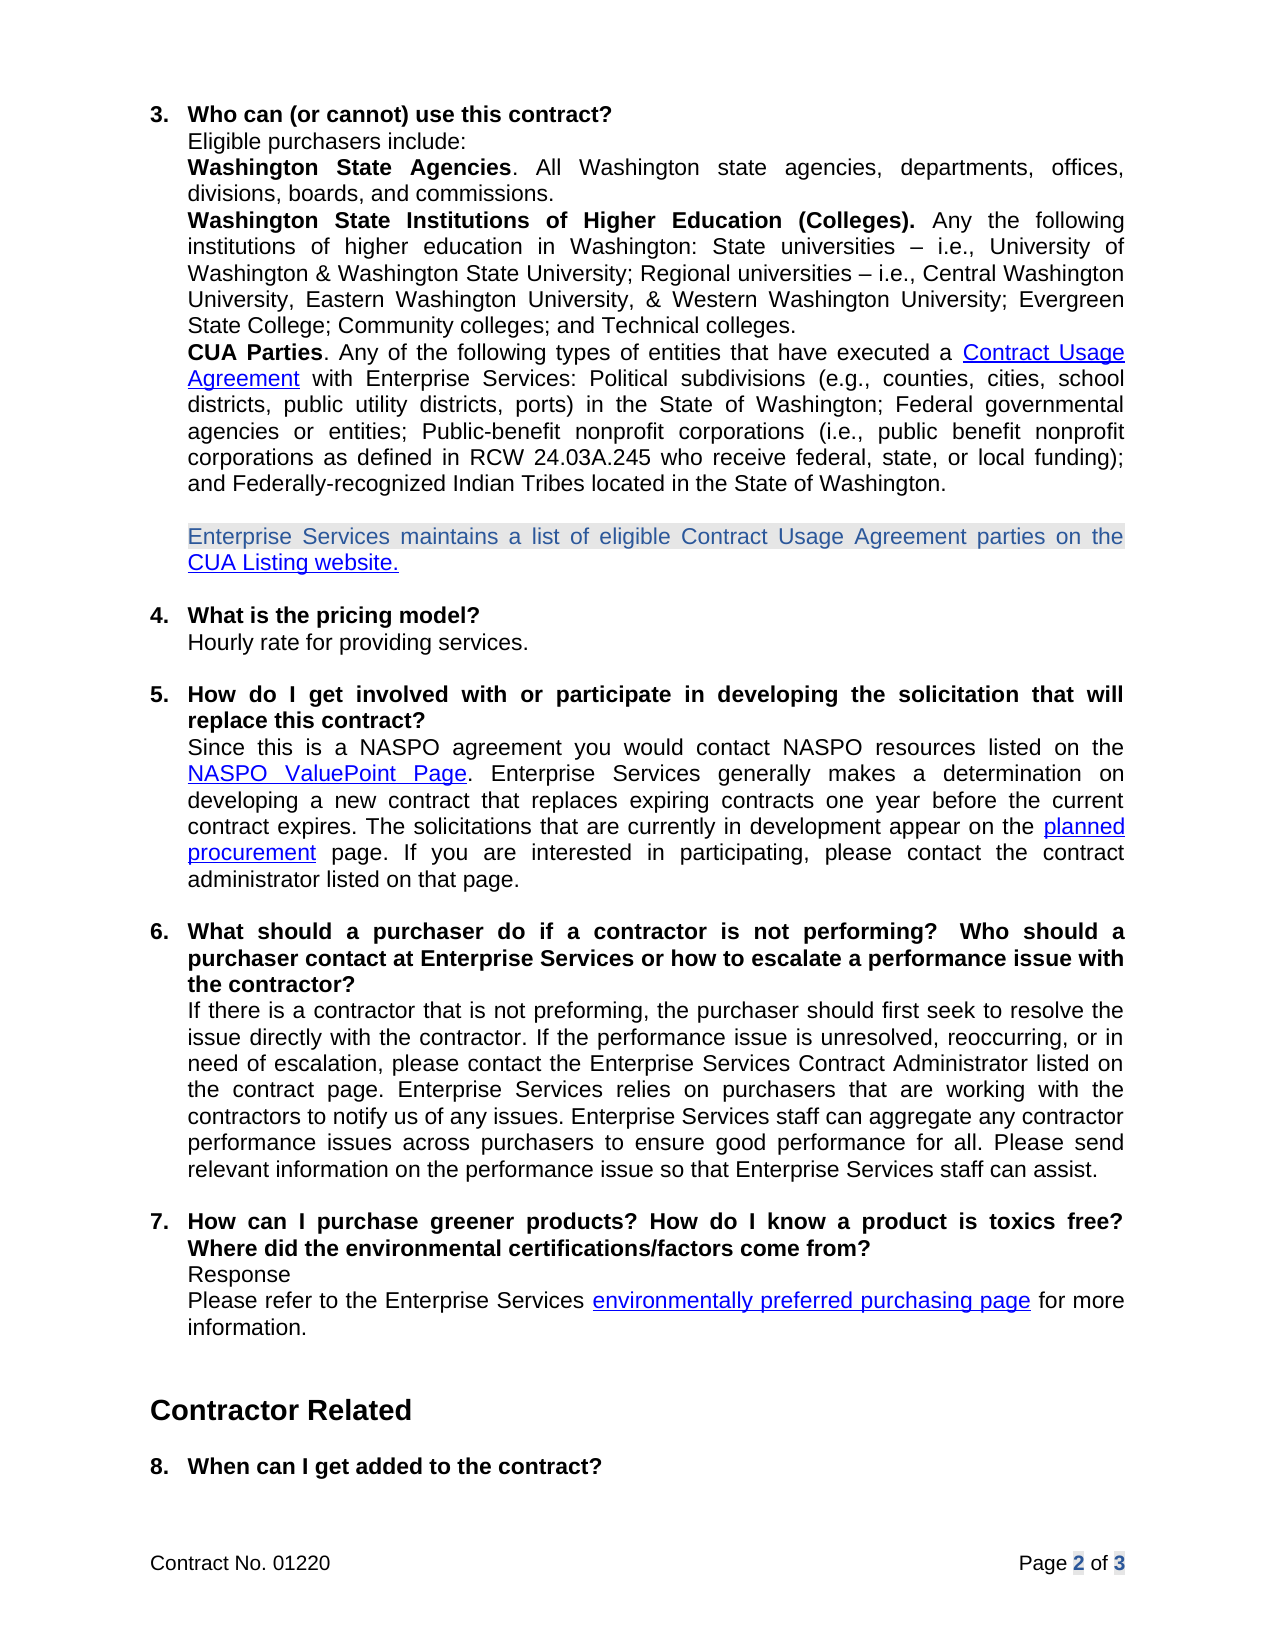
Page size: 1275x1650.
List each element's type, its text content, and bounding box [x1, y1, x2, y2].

list What should a purchaser do if a contractor is not performing? Who should a purchaser contact at Enterprise Services or how to escalate a performance issue with the contractor? [150, 918, 1125, 997]
text Please refer to the Enterprise Services environmentally preferred purchasing page for more information. [187, 1287, 1125, 1340]
list How do I get involved with or participate in developing the solicitation that will replace this contract? [150, 681, 1125, 734]
list Washington State Agencies. All Washington state agencies, departments, offices, divisions, boards, and commissions. [187, 154, 1125, 207]
list Washington State Institutions of Higher Education (Colleges). Any the following institutions of higher education in Washington: State universities – i.e., University of Washington & Washington State University; Regional universities – i.e., Central Washington University, Eastern Washington University, & Western Washington University; Evergreen State College; Community colleges; and Technical colleges. [187, 207, 1125, 338]
text Since this is a NASPO agreement you would contact NASPO resources listed on the NASPO ValuePoint Page. Enterprise Services generally makes a determination on developing a new contract that replaces expiring contracts one year before the current contract expires. The solicitations that are currently in development appear on the planned procurement page. If you are interested in participating, please contact the contract administrator listed on that page. [187, 734, 1125, 892]
list CUA Parties. Any of the following types of entities that have executed a Contract Usage Agreement with Enterprise Services: Political subdivisions (e.g., counties, cities, school districts, public utility districts, ports) in the State of Washington; Federal governmental agencies or entities; Public-benefit nonprofit corporations (i.e., public benefit nonprofit corporations as defined in RCW 24.03A.245 who receive federal, state, or local funding); and Federally-recognized Indian Tribes located in the State of Washington. [187, 338, 1125, 497]
text Eligible purchasers include: [150, 128, 1125, 154]
text Response [187, 1261, 1125, 1287]
list What is the pricing model? [150, 602, 1125, 628]
text Contractor Related [150, 1393, 1125, 1426]
list How can I purchase greener products? How do I know a product is toxics free? Where did the environmental certifications/factors come from? [150, 1208, 1125, 1261]
list Hourly rate for providing services. [187, 628, 1125, 655]
list When can I get added to the contract? [150, 1453, 1125, 1479]
list Enterprise Services maintains a list of eligible Contract Usage Agreement parties on the CUA Listing website. [187, 523, 1125, 576]
list Who can (or cannot) use this contract? [150, 101, 1125, 128]
list If there is a contractor that is not preforming, the purchaser should first seek to resolve the issue directly with the contractor. If the performance issue is unresolved, reoccurring, or in need of escalation, please contact the Enterprise Services Contract Administrator listed on the contract page. Enterprise Services relies on purchasers that are working with the contractors to notify us of any issues. Enterprise Services staff can aggregate any contractor performance issues across purchasers to ensure good performance for all. Please send relevant information on the performance issue so that Enterprise Services staff can assist. [187, 997, 1125, 1182]
